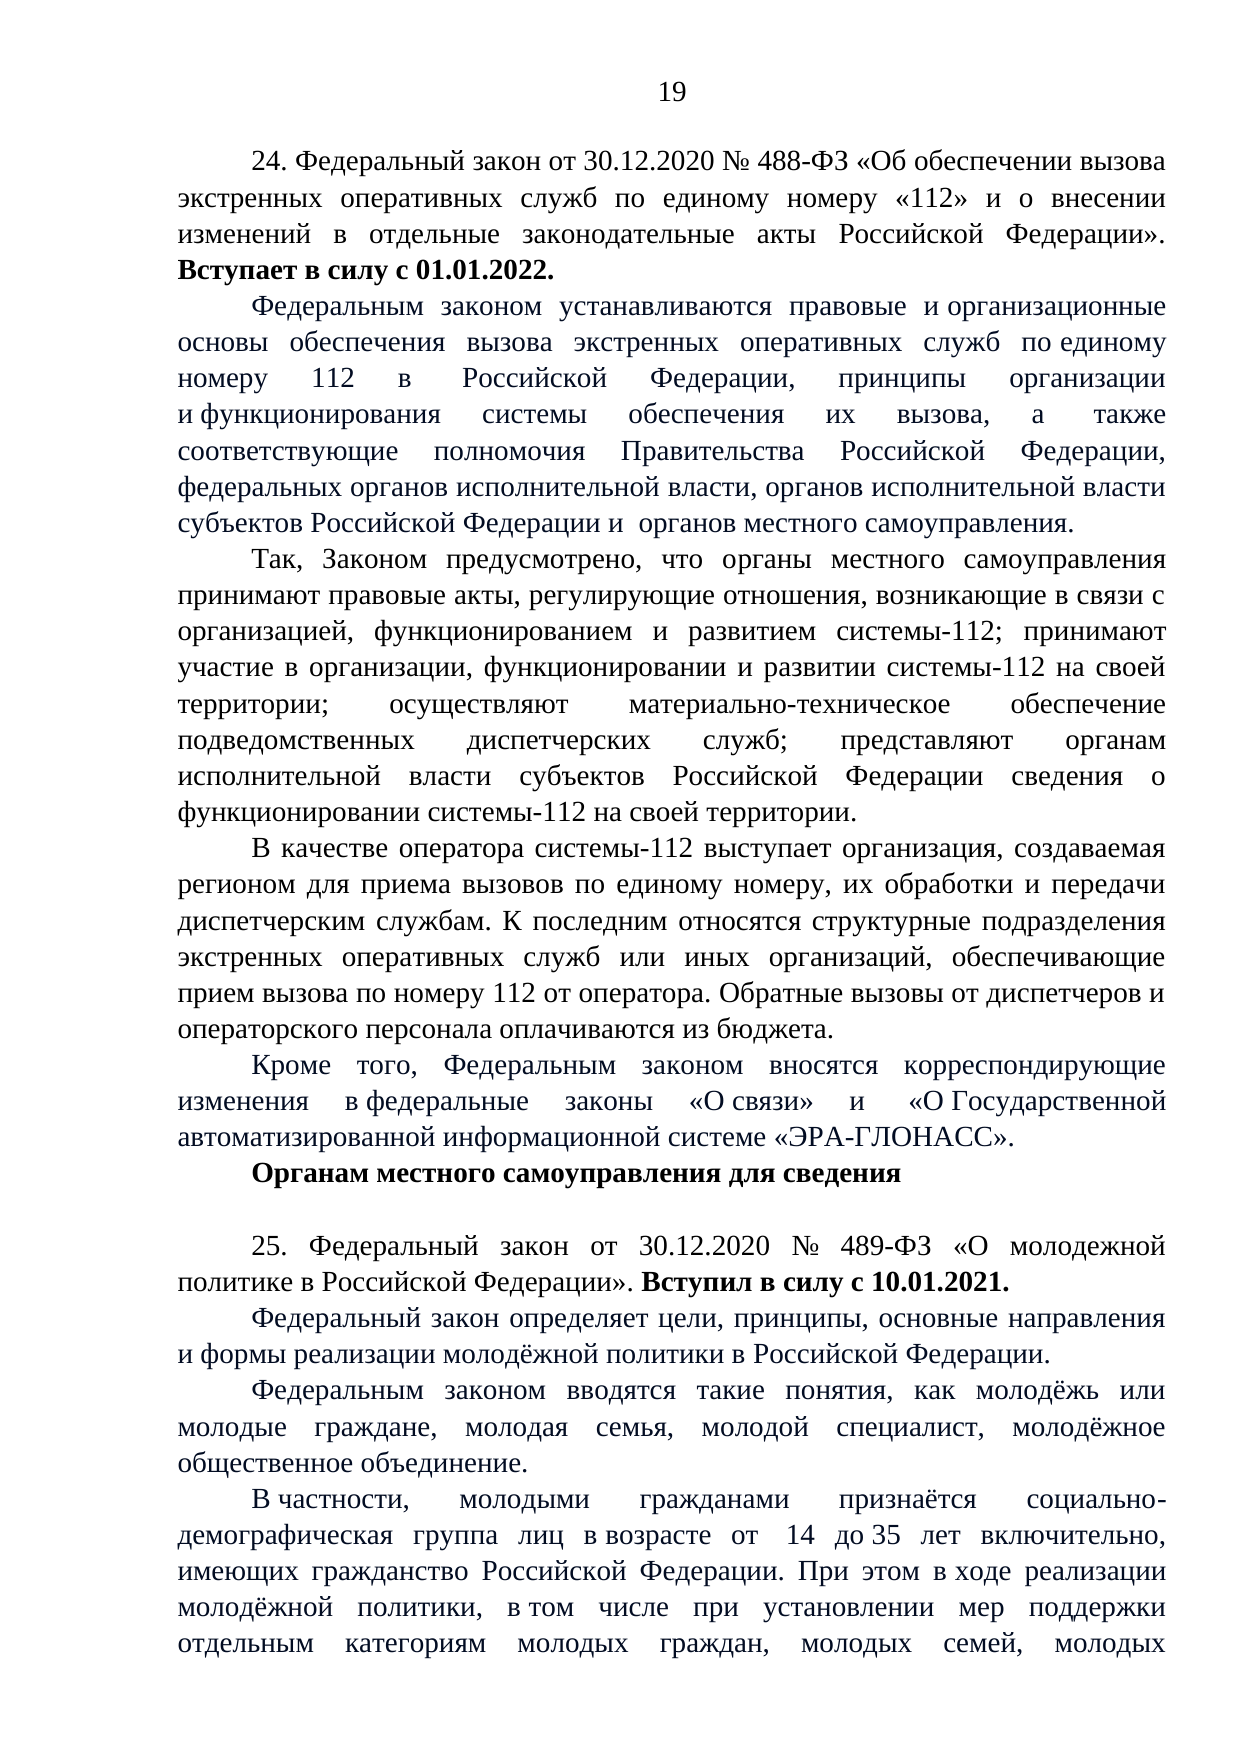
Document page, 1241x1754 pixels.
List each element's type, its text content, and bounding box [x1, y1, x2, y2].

text Так, Законом предусмотрено, что органы местного самоуправления принимают правовые акты, регулирующие отношения, возникающие в связи с организацией, функционированием и развитием системы-112; принимают участие в организации, функционировании и развитии системы-112 на своей территории; осуществляют материально-техническое обеспечение подведомственных диспетчерских служб; представляют органам исполнительной власти субъектов Российской Федерации сведения о функционировании системы-112 на своей территории. [177, 541, 1166, 828]
text 24. Федеральный закон от 30.12.2020 № 488-ФЗ «Об обеспечении вызова экстренных оперативных служб по единому номеру «112» и о внесении изменений в отдельные законодательные акты Российской Федерации». Вступает в силу с 01.01.2022. [177, 143, 1166, 286]
text Федеральным законом вводятся такие понятия, как молодёжь или молодые граждане, молодая семья, молодой специалист, молодёжное общественное объединение. [177, 1372, 1166, 1478]
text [177, 1481, 1166, 1659]
text Федеральным законом устанавливаются правовые и организационные основы обеспечения вызова экстренных оперативных служб по единому номеру 112 в Российской Федерации, принципы организации и функционирования системы обеспечения их вызова, а также соответствующие полномочия Правительства Российской Федерации, федеральных органов исполнительной власти, органов исполнительной власти субъектов Российской Федерации и органов местного самоуправления. [177, 288, 1166, 538]
text В качестве оператора системы-112 выступает организация, создаваемая регионом для приема вызовов по единому номеру, их обработки и передачи диспетчерским службам. К последним относятся структурные подразделения экстренных оперативных служб или иных организаций, обеспечивающие прием вызова по номеру 112 от оператора. Обратные вызовы от диспетчеров и операторского персонала оплачиваются из бюджета. [177, 830, 1166, 1044]
text 25. Федеральный закон от 30.12.2020 № 489-ФЗ «О молодежной политике в Российской Федерации». Вступил в силу с 10.01.2021. [177, 1228, 1166, 1298]
text Органам местного самоуправления для сведения [177, 1156, 1166, 1189]
text Кроме того, Федеральным законом вносятся корреспондирующие изменения в федеральные законы «О связи» и «О Государственной автоматизированной информационной системе «ЭРА-ГЛОНАСС». [177, 1047, 1166, 1153]
text Федеральный закон определяет цели, принципы, основные направления и формы реализации молодёжной политики в Российской Федерации. [177, 1300, 1166, 1370]
